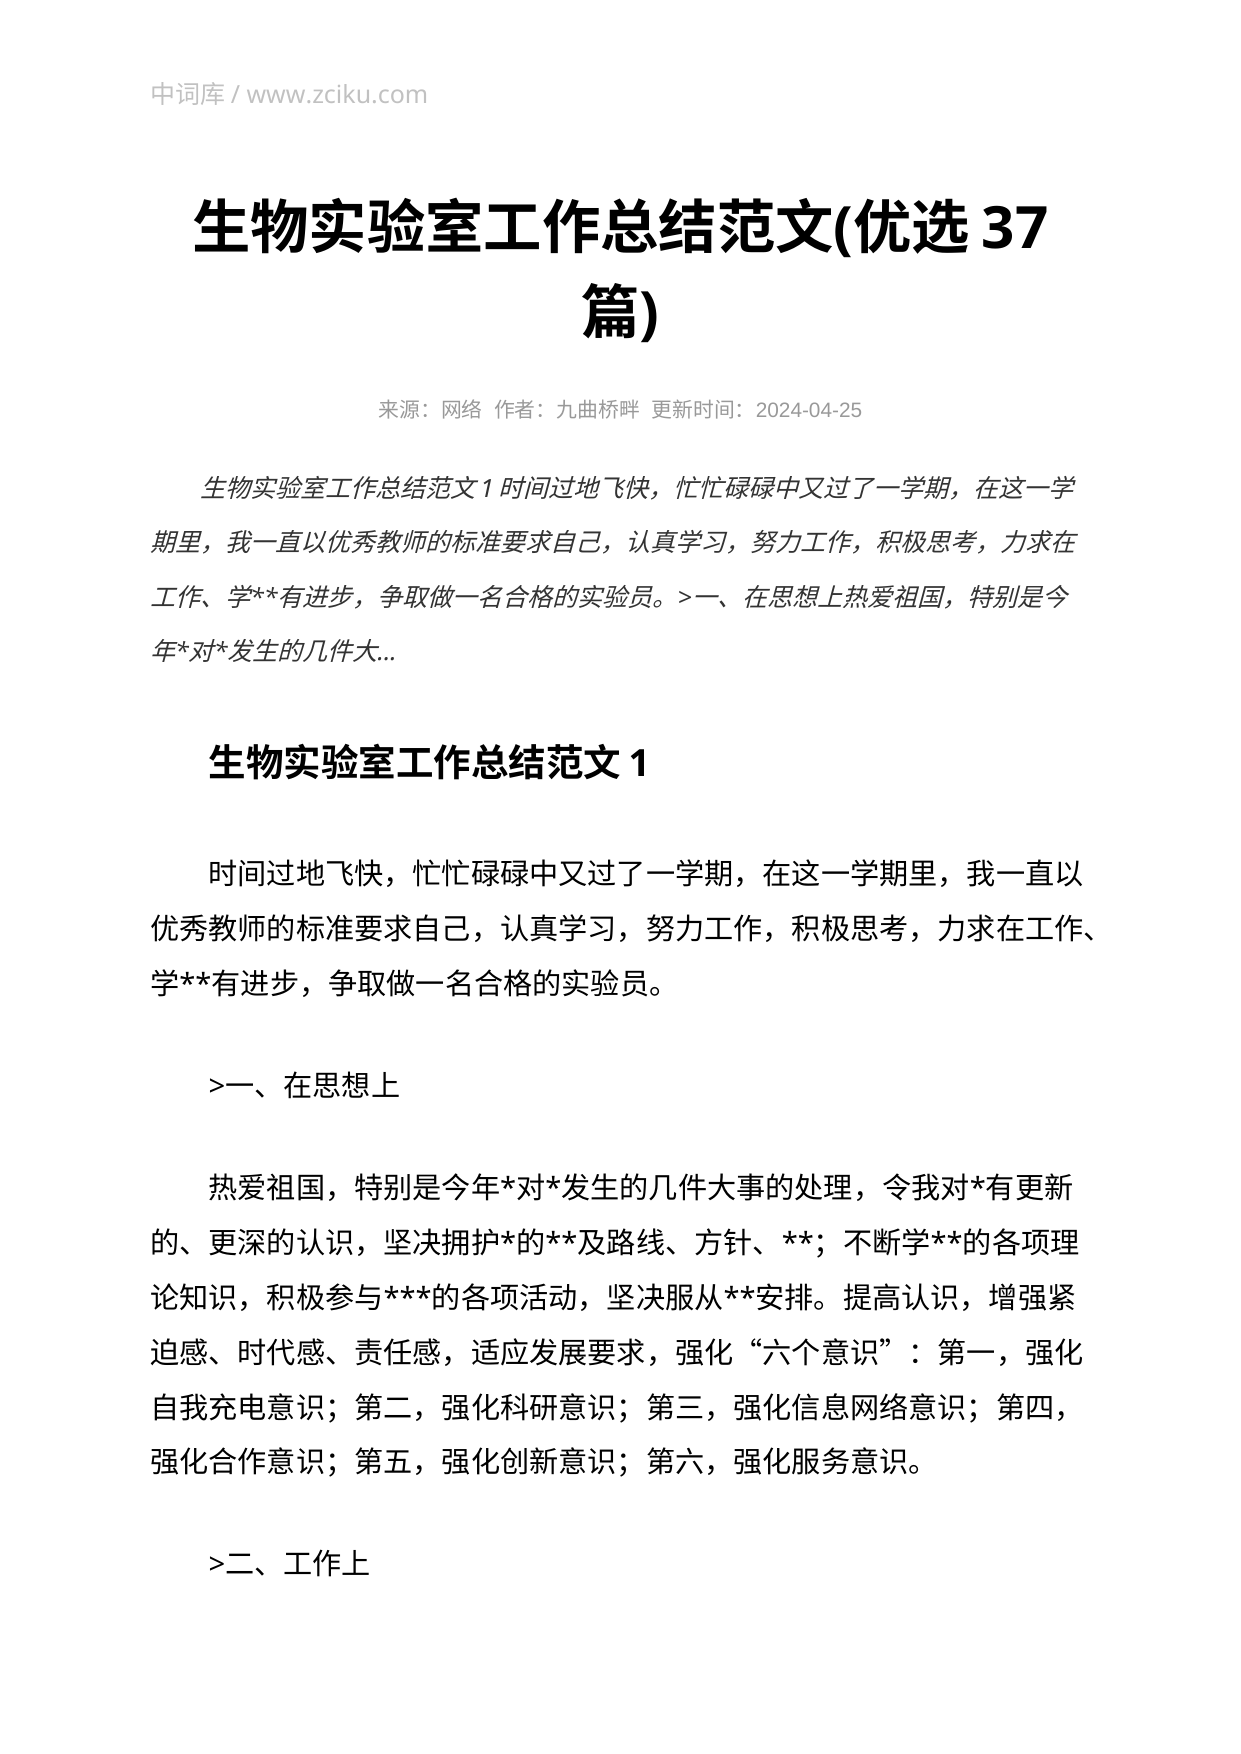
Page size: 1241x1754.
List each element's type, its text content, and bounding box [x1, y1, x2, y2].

text 生物实验室工作总结范文1时间过地飞快，忙忙碌碌中又过了一学期，在这一学期里，我一直以优秀教师的标准要求自己，认真学习，努力工作，积极思考，力求在工作、学**有进步，争取做一名合格的实验员。>一、在思想上热爱祖国，特别是今年*对*发生的几件大... [150, 468, 1090, 668]
text 时间过地飞快，忙忙碌碌中又过了一学期，在这一学期里，我一直以优秀教师的标准要求自己，认真学习，努力工作，积极思考，力求在工作、学**有进步，争取做一名合格的实验员。 [150, 851, 1090, 1003]
text 来源：网络 作者：九曲桥畔 更新时间：2024-04-25 [150, 398, 1090, 422]
subtitle 生物实验室工作总结范文(优选37篇) [150, 181, 1090, 351]
text >二、工作上 [150, 1541, 1090, 1583]
text 热爱祖国，特别是今年*对*发生的几件大事的处理，令我对*有更新的、更深的认识，坚决拥护*的**及路线、方针、**；不断学**的各项理论知识，积极参与***的各项活动，坚决服从**安排。提高认识，增强紧迫感、时代感、责任感，适应发展要求，强化“六个意识”：第一，强化自我充电意识；第二，强化科研意识；第三，强化信息网络意识；第四，强化合作意识；第五，强化创新意识；第六，强化服务意识。 [150, 1164, 1090, 1481]
text 生物实验室工作总结范文1 [150, 733, 1090, 787]
text >一、在思想上 [150, 1062, 1090, 1105]
